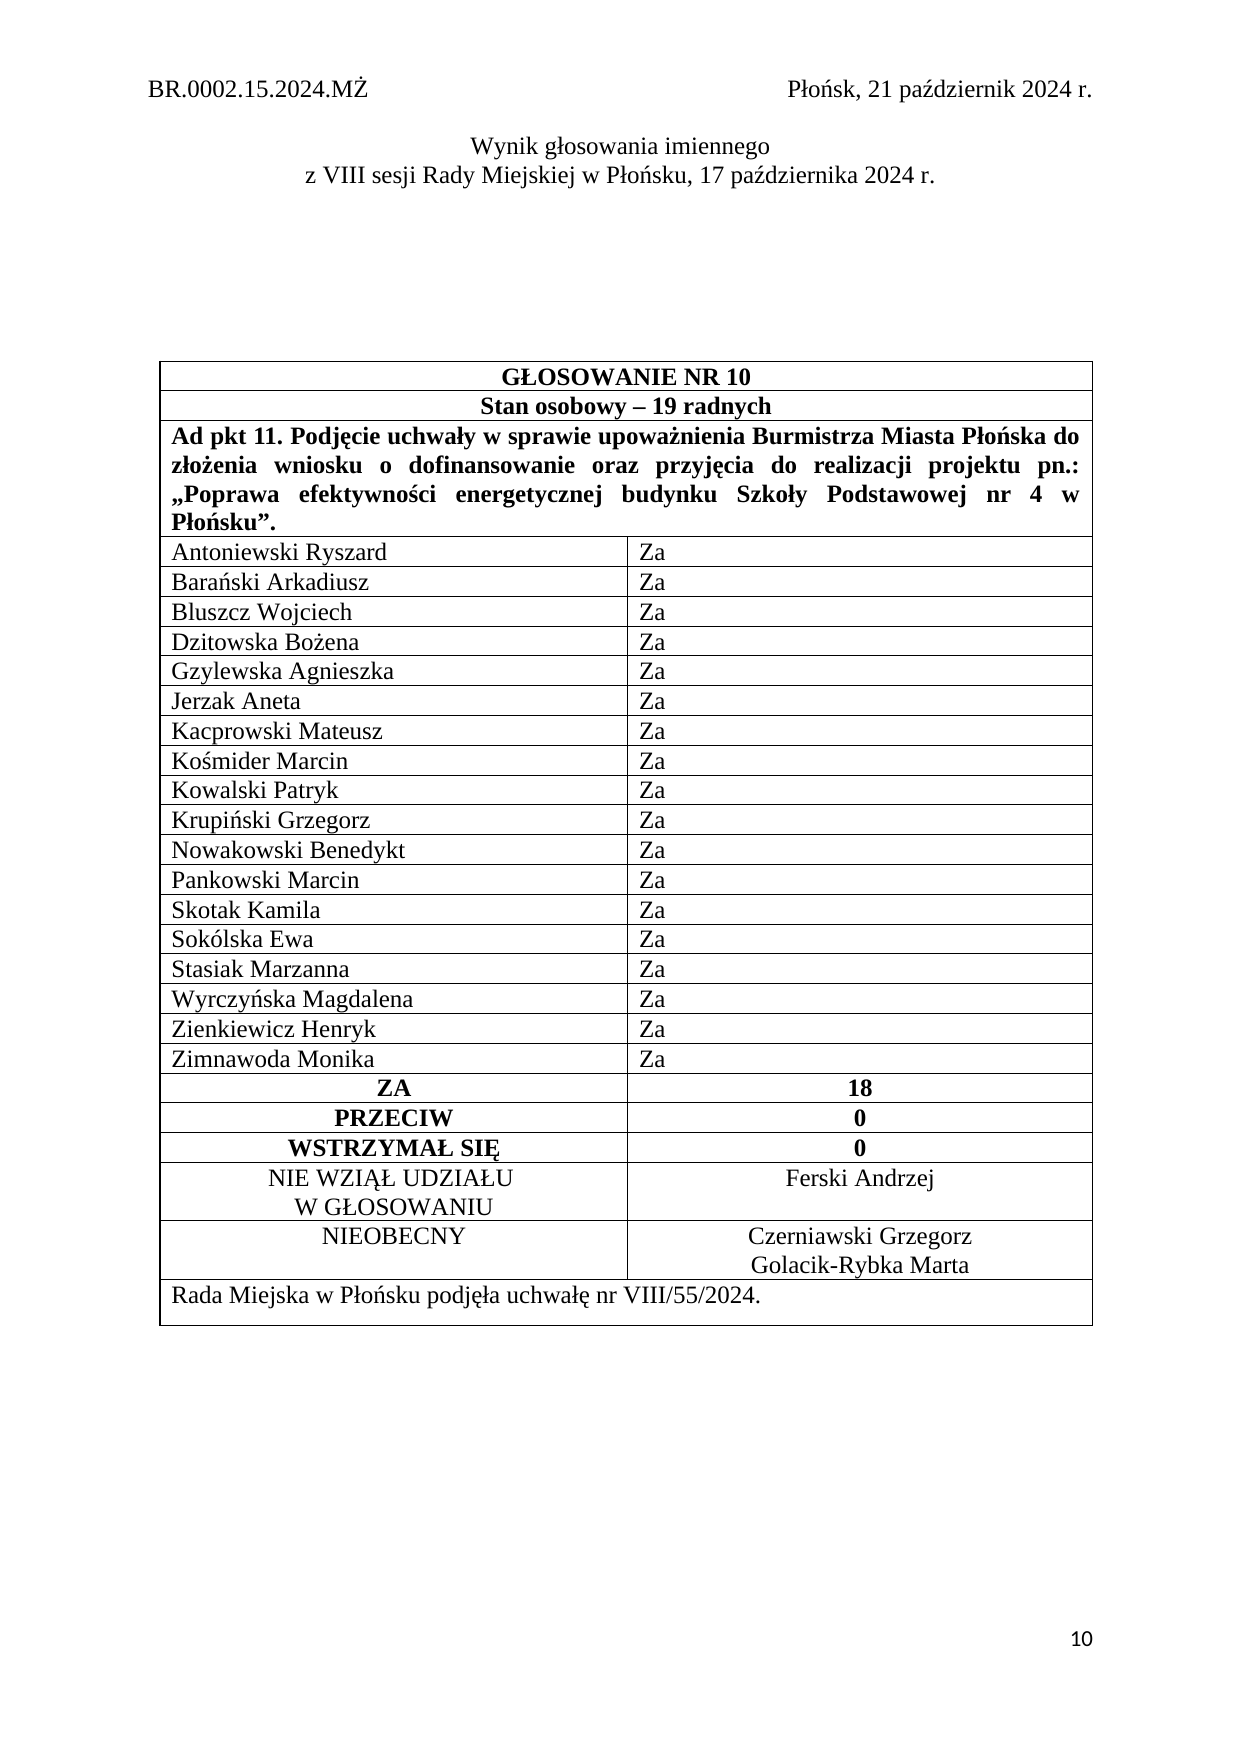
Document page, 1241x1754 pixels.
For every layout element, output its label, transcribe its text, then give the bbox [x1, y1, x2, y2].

table_cell Za [628, 1014, 1092, 1043]
table_cell Za [628, 627, 1092, 655]
table_cell Za [628, 835, 1092, 864]
table_cell 0 [628, 1103, 1092, 1132]
table_cell Za [628, 776, 1092, 804]
table_cell NIE WZIĄŁ UDZIAŁU W GŁOSOWANIU [161, 1163, 627, 1220]
table_cell PRZECIW [161, 1103, 627, 1132]
table_cell Za [628, 746, 1092, 774]
table_cell Bluszcz Wojciech [161, 597, 627, 626]
table_cell Dzitowska Bożena [161, 627, 627, 655]
table_cell ZA [161, 1074, 627, 1102]
table_cell Nowakowski Benedykt [161, 835, 627, 864]
table_cell Gzylewska Agnieszka [161, 656, 627, 685]
table_cell Za [628, 865, 1092, 894]
table_cell Wyrczyńska Magdalena [161, 984, 627, 1013]
table_cell NIEOBECNY [161, 1221, 627, 1279]
table_cell Jerzak Aneta [161, 686, 627, 715]
table_cell Kowalski Patryk [161, 776, 627, 804]
table_cell Skotak Kamila [161, 895, 627, 923]
table_cell Za [628, 805, 1092, 834]
table_cell Za [628, 1044, 1092, 1072]
table_cell Za [628, 984, 1092, 1013]
table_cell Stan osobowy – 19 radnych [161, 391, 1092, 420]
table_cell 0 [628, 1133, 1092, 1162]
table_cell Za [628, 895, 1092, 923]
table_cell Ad pkt 11. Podjęcie uchwały w sprawie upoważnienia Burmistrza Miasta Płońska do złożenia wniosku o dofinansowanie oraz przyjęcia do realizacji projektu pn.: „Poprawa efektywności energetycznej budynku Szkoły Podstawowej nr 4 w Płońsku”. [161, 421, 1092, 536]
table_cell Czerniawski Grzegorz Golacik-Rybka Marta [628, 1221, 1092, 1279]
table_cell Zienkiewicz Henryk [161, 1014, 627, 1043]
table_cell Za [628, 537, 1092, 566]
table_cell Barański Arkadiusz [161, 567, 627, 596]
table_cell Za [628, 925, 1092, 953]
table_cell Antoniewski Ryszard [161, 537, 627, 566]
table_cell WSTRZYMAŁ SIĘ [161, 1133, 627, 1162]
table_cell Za [628, 597, 1092, 626]
table_cell Za [628, 686, 1092, 715]
table_cell Rada Miejska w Płońsku podjęła uchwałę nr VIII/55/2024. [161, 1280, 1092, 1325]
table_cell Za [628, 954, 1092, 983]
table_header GŁOSOWANIE NR 10 [161, 362, 1092, 390]
table_cell Stasiak Marzanna [161, 954, 627, 983]
table_cell Za [628, 656, 1092, 685]
table_cell 18 [628, 1074, 1092, 1102]
table_cell Kośmider Marcin [161, 746, 627, 774]
table_cell Krupiński Grzegorz [161, 805, 627, 834]
table_cell Zimnawoda Monika [161, 1044, 627, 1072]
table_cell Pankowski Marcin [161, 865, 627, 894]
table_cell Kacprowski Mateusz [161, 716, 627, 745]
table_cell Sokólska Ewa [161, 925, 627, 953]
table_cell Za [628, 716, 1092, 745]
table_cell Za [628, 567, 1092, 596]
table_cell Ferski Andrzej [628, 1163, 1092, 1220]
